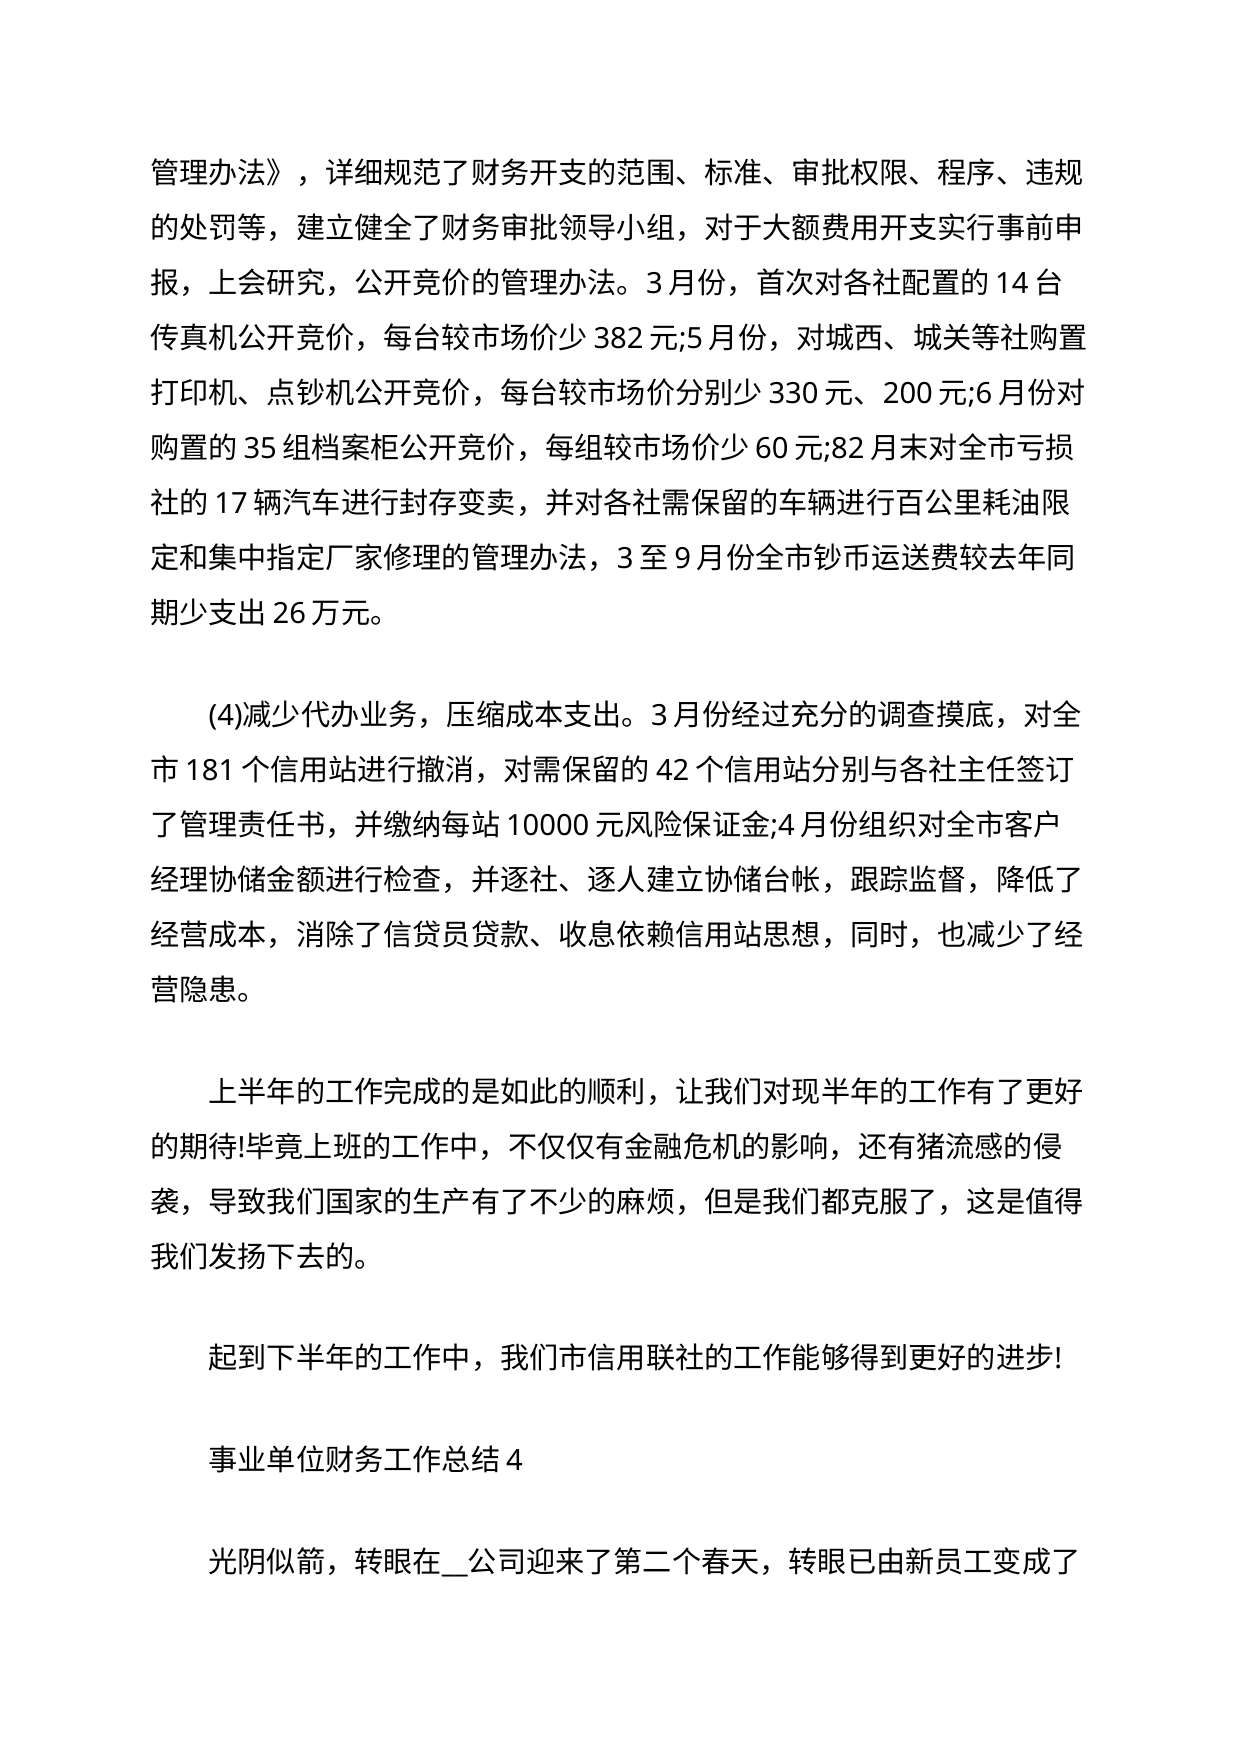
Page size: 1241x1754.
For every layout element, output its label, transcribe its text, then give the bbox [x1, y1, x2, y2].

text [150, 150, 1090, 632]
text 上半年的工作完成的是如此的顺利，让我们对现半年的工作有了更好的期待!毕竟上班的工作中，不仅仅有金融危机的影响，还有猪流感的侵袭，导致我们国家的生产有了不少的麻烦，但是我们都克服了，这是值得我们发扬下去的。 [150, 1068, 1090, 1275]
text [150, 1539, 1090, 1581]
text 事业单位财务工作总结4 [150, 1437, 1090, 1479]
text 起到下半年的工作中，我们市信用联社的工作能够得到更好的进步! [150, 1335, 1090, 1377]
text (4)减少代办业务，压缩成本支出。3月份经过充分的调查摸底，对全市181个信用站进行撤消，对需保留的 42个信用站分别与各社主任签订了管理责任书，并缴纳每站10000元风险保证金;4月份组织对全市客户经理协储金额进行检查，并逐社、逐人建立协储台帐，跟踪监督，降低了经营成本，消除了信贷员贷款、收息依赖信用站思想，同时，也减少了经营隐患。 [150, 692, 1090, 1009]
